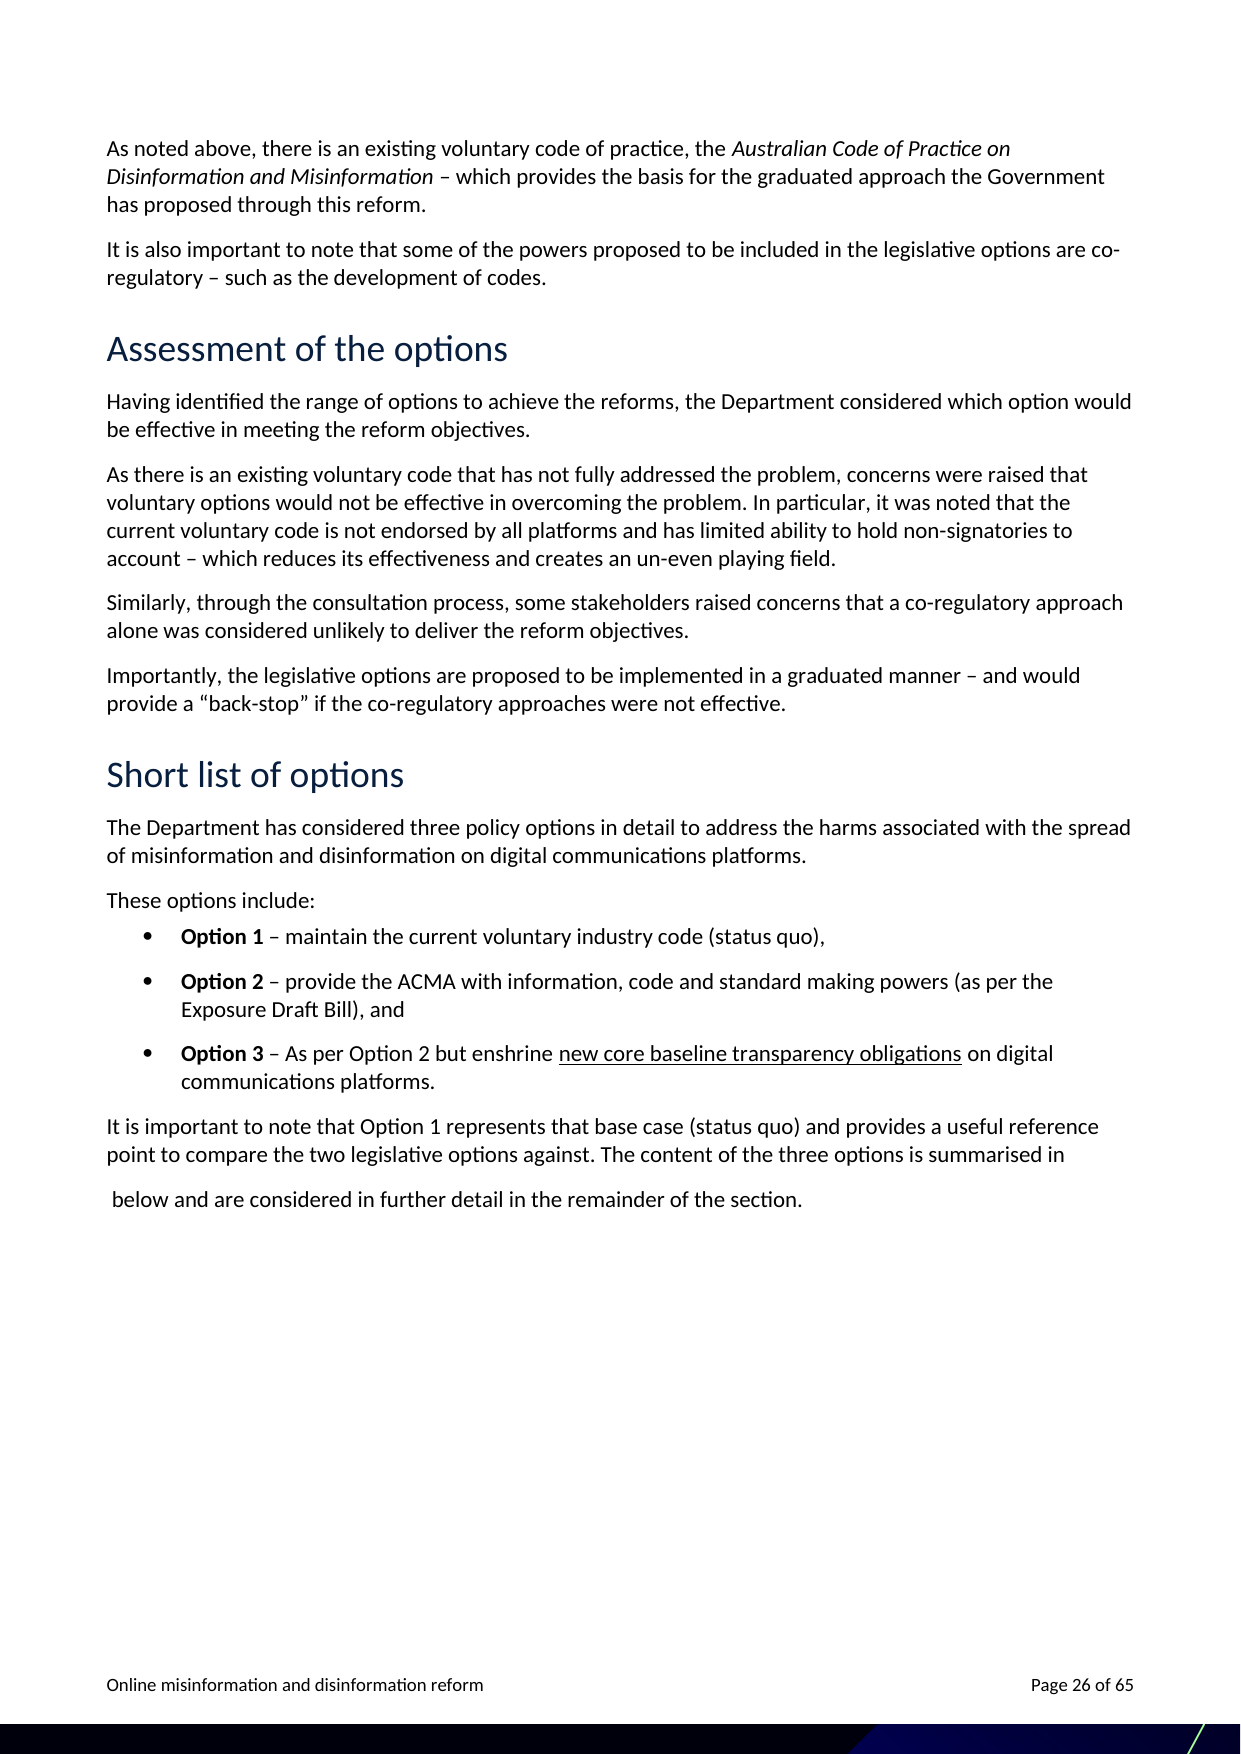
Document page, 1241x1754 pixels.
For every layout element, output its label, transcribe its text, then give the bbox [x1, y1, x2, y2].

text It is important to note that Option 1 represents that base case (status quo) and provides a useful reference point to compare the two legislative options against. The content of the three options is summarised in [106, 1112, 1134, 1168]
text The Department has considered three policy options in detail to address the harms associated with the spread of misinformation and disinformation on digital communications platforms. [106, 813, 1134, 869]
subtitle Assessment of the options [106, 324, 1134, 370]
text Having identified the range of options to achieve the reforms, the Department considered which option would be effective in meeting the reform objectives. [106, 387, 1134, 443]
list Option 3 – As per Option 2 but enshrine new core baseline transparency obligations on digital communications platforms. [143, 1039, 1134, 1096]
text As noted above, there is an existing voluntary code of practice, the Australian Code of Practice on Disinformation and Misinformation – which provides the basis for the graduated approach the Government has proposed through this reform. [106, 106, 1134, 218]
text It is also important to note that some of the powers proposed to be included in the legislative options are co-regulatory – such as the development of codes. [106, 235, 1134, 291]
text As there is an existing voluntary code that has not fully addressed the problem, concerns were raised that voluntary options would not be effective in overcoming the problem. In particular, it was noted that the current voluntary code is not endorsed by all platforms and has limited ability to hold non-signatories to account – which reduces its effectiveness and creates an un-even playing field. [106, 460, 1134, 572]
list Option 1 – maintain the current voluntary industry code (status quo), [143, 922, 1134, 950]
picture [0, 1724, 1241, 1754]
list Option 2 – provide the ACMA with information, code and standard making powers (as per the Exposure Draft Bill), and [143, 967, 1134, 1023]
text Importantly, the legislative options are proposed to be implemented in a graduated manner – and would provide a “back-stop” if the co-regulatory approaches were not effective. [106, 661, 1134, 717]
text Table 3 below and are considered in further detail in the remainder of the section. [106, 1185, 1134, 1213]
text These options include: [106, 886, 1134, 914]
subtitle Short list of options [106, 751, 1134, 796]
text Similarly, through the consultation process, some stakeholders raised concerns that a co-regulatory approach alone was considered unlikely to deliver the reform objectives. [106, 588, 1134, 644]
